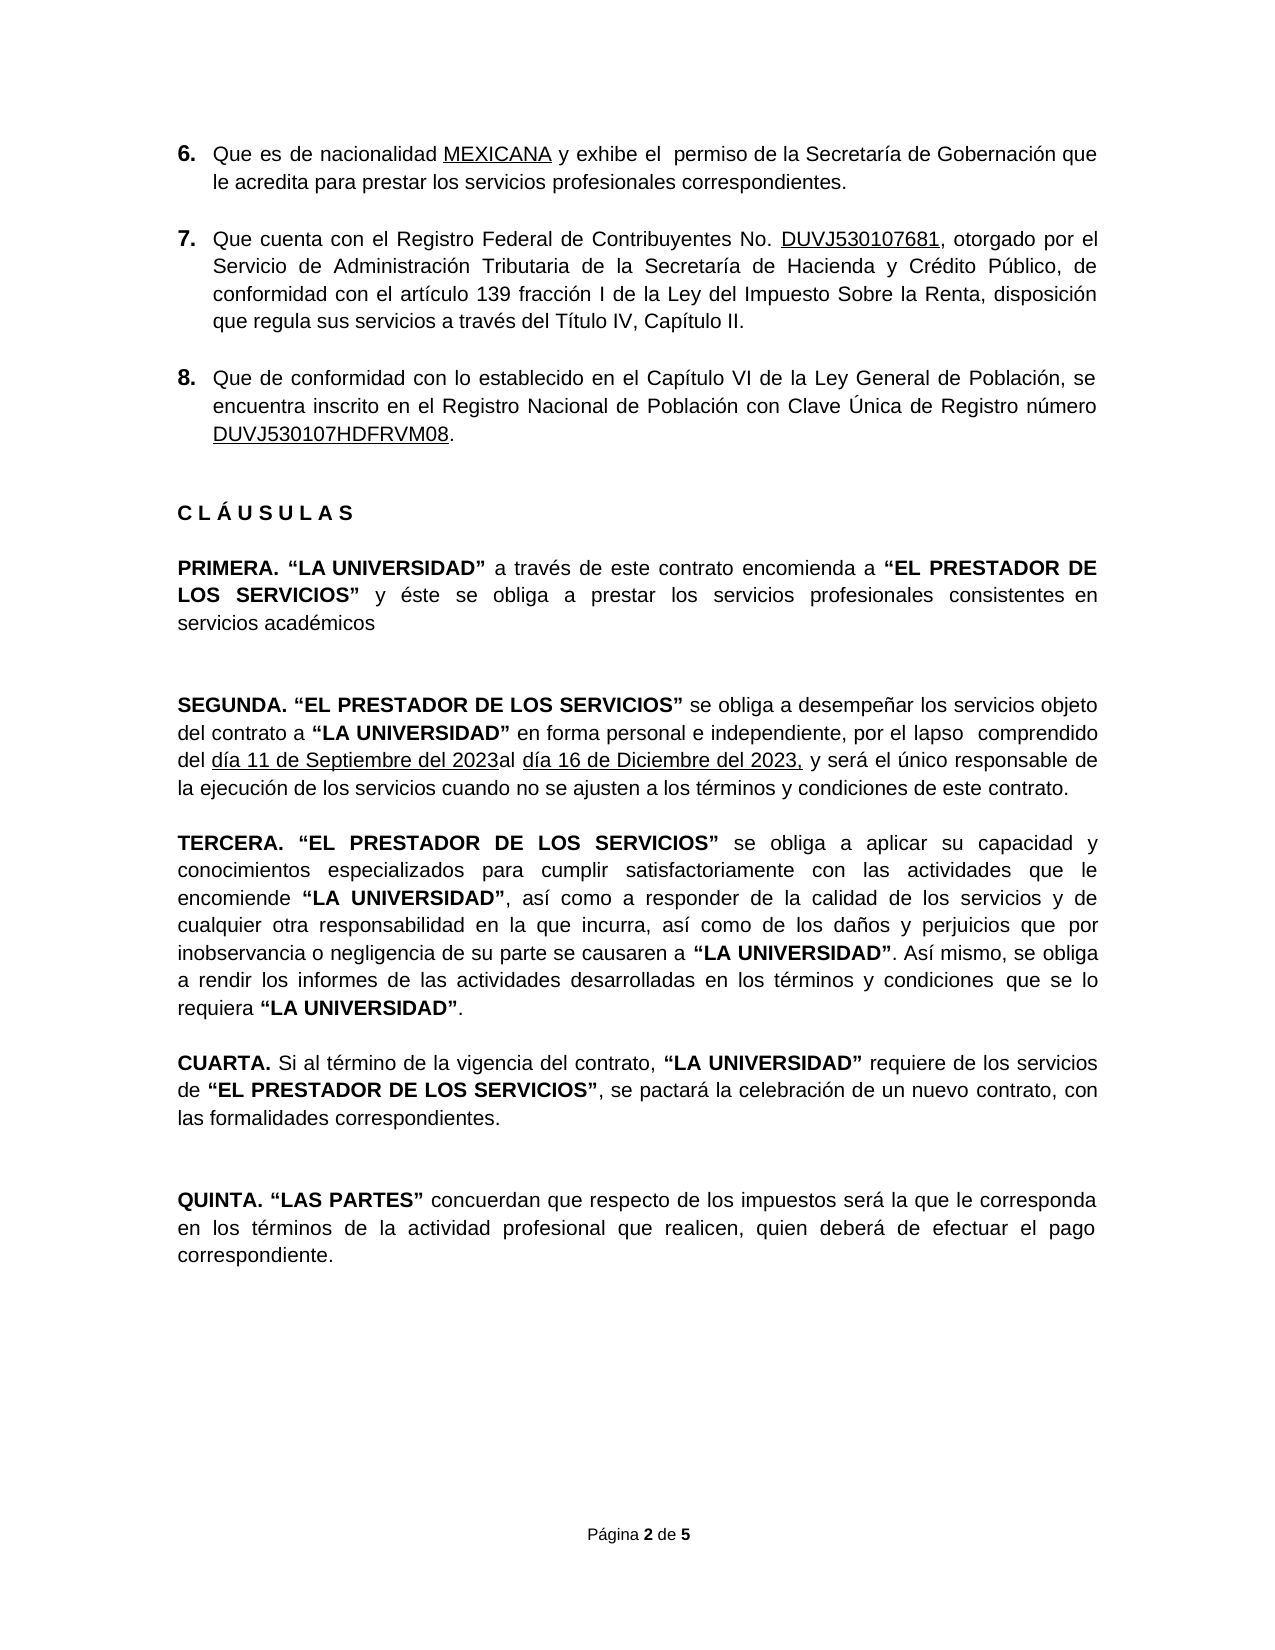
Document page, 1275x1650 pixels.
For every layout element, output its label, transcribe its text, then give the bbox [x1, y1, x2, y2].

text PRIMERA. “LA UNIVERSIDAD” a través de este contrato encomienda a “EL PRESTADOR DE LOS SERVICIOS” y éste se obliga a prestar los servicios profesionales consistentes en servicios académicos [177, 556, 1098, 635]
list Que cuenta con el Registro Federal de Contribuyentes No. DUVJ530107681, otorgado por el Servicio de Administración Tributaria de la Secretaría de Hacienda y Crédito Público, de conformidad con el artículo 139 fracción I de la Ley del Impuesto Sobre la Renta, disposición que regula sus servicios a través del Título IV, Capítulo II. [177, 224, 1098, 333]
text SEGUNDA. “EL PRESTADOR DE LOS SERVICIOS” se obliga a desempeñar los servicios objeto del contrato a “LA UNIVERSIDAD” en forma personal e independiente, por el lapso comprendido del día 11 de Septiembre del 2023 al día 16 de Diciembre del 2023, y será el único responsable de la ejecución de los servicios cuando no se ajusten a los términos y condiciones de este contrato. [177, 693, 1098, 800]
list Que de conformidad con lo establecido en el Capítulo VI de la Ley General de Población, se encuentra inscrito en el Registro Nacional de Población con Clave Única de Registro número DUVJ530107HDFRVM08. [177, 364, 1098, 446]
text CUARTA. Si al término de la vigencia del contrato, “LA UNIVERSIDAD” requiere de los servicios de “EL PRESTADOR DE LOS SERVICIOS”, se pactará la celebración de un nuevo contrato, con las formalidades correspondientes. [177, 1051, 1098, 1130]
text TERCERA. “EL PRESTADOR DE LOS SERVICIOS” se obliga a aplicar su capacidad y conocimientos especializados para cumplir satisfactoriamente con las actividades que le encomiende “LA UNIVERSIDAD”, así como a responder de la calidad de los servicios y de cualquier otra responsabilidad en la que incurra, así como de los daños y perjuicios que por inobservancia o negligencia de su parte se causaren a “LA UNIVERSIDAD”. Así mismo, se obliga a rendir los informes de las actividades desarrolladas en los términos y condiciones que se lo requiera “LA UNIVERSIDAD”. [177, 831, 1098, 1020]
subtitle C L Á U S U L A S [177, 501, 1098, 525]
text QUINTA. “LAS PARTES” concuerdan que respecto de los impuestos será la que le corresponda en los términos de la actividad profesional que realicen, quien deberá de efectuar el pago correspondiente. [177, 1188, 1098, 1267]
list Que es de nacionalidad MEXICANA y exhibe el permiso de la Secretaría de Gobernación que le acredita para prestar los servicios profesionales correspondientes. [177, 139, 1098, 193]
